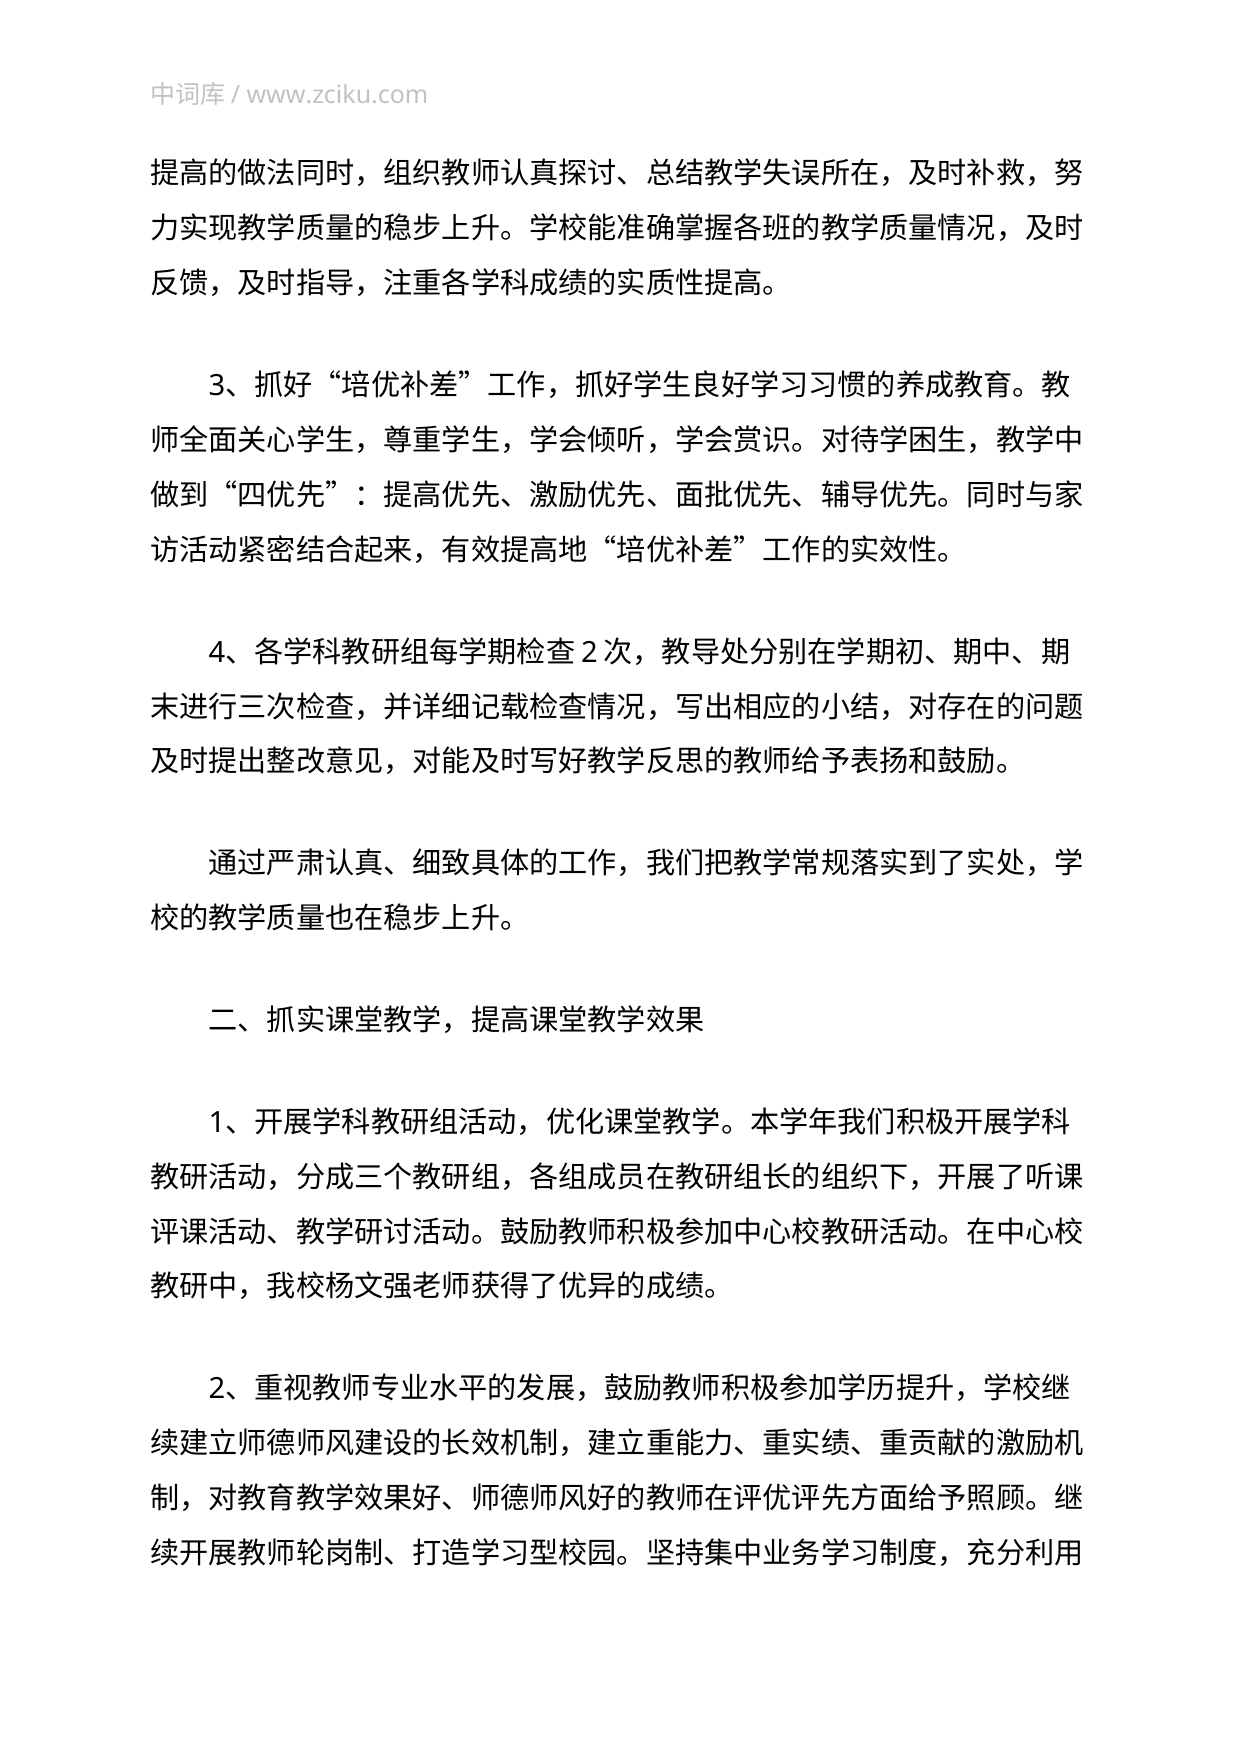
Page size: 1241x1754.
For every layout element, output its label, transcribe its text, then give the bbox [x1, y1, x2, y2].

text 4、各学科教研组每学期检查2次，教导处分别在学期初、期中、期末进行三次检查，并详细记载检查情况，写出相应的小结，对存在的问题及时提出整改意见，对能及时写好教学反思的教师给予表扬和鼓励。 [150, 628, 1090, 780]
text 3、抓好“培优补差”工作，抓好学生良好学习习惯的养成教育。教师全面关心学生，尊重学生，学会倾听，学会赏识。对待学困生，教学中做到“四优先”：提高优先、激励优先、面批优先、辅导优先。同时与家访活动紧密结合起来，有效提高地“培优补差”工作的实效性。 [150, 362, 1090, 569]
text 1、开展学科教研组活动，优化课堂教学。本学年我们积极开展学科教研活动，分成三个教研组，各组成员在教研组长的组织下，开展了听课评课活动、教学研讨活动。鼓励教师积极参加中心校教研活动。在中心校教研中，我校杨文强老师获得了优异的成绩。 [150, 1098, 1090, 1305]
text 二、抓实课堂教学，提高课堂教学效果 [150, 996, 1090, 1039]
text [150, 150, 1090, 302]
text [150, 1365, 1090, 1572]
text 通过严肃认真、细致具体的工作，我们把教学常规落实到了实处，学校的教学质量也在稳步上升。 [150, 840, 1090, 937]
